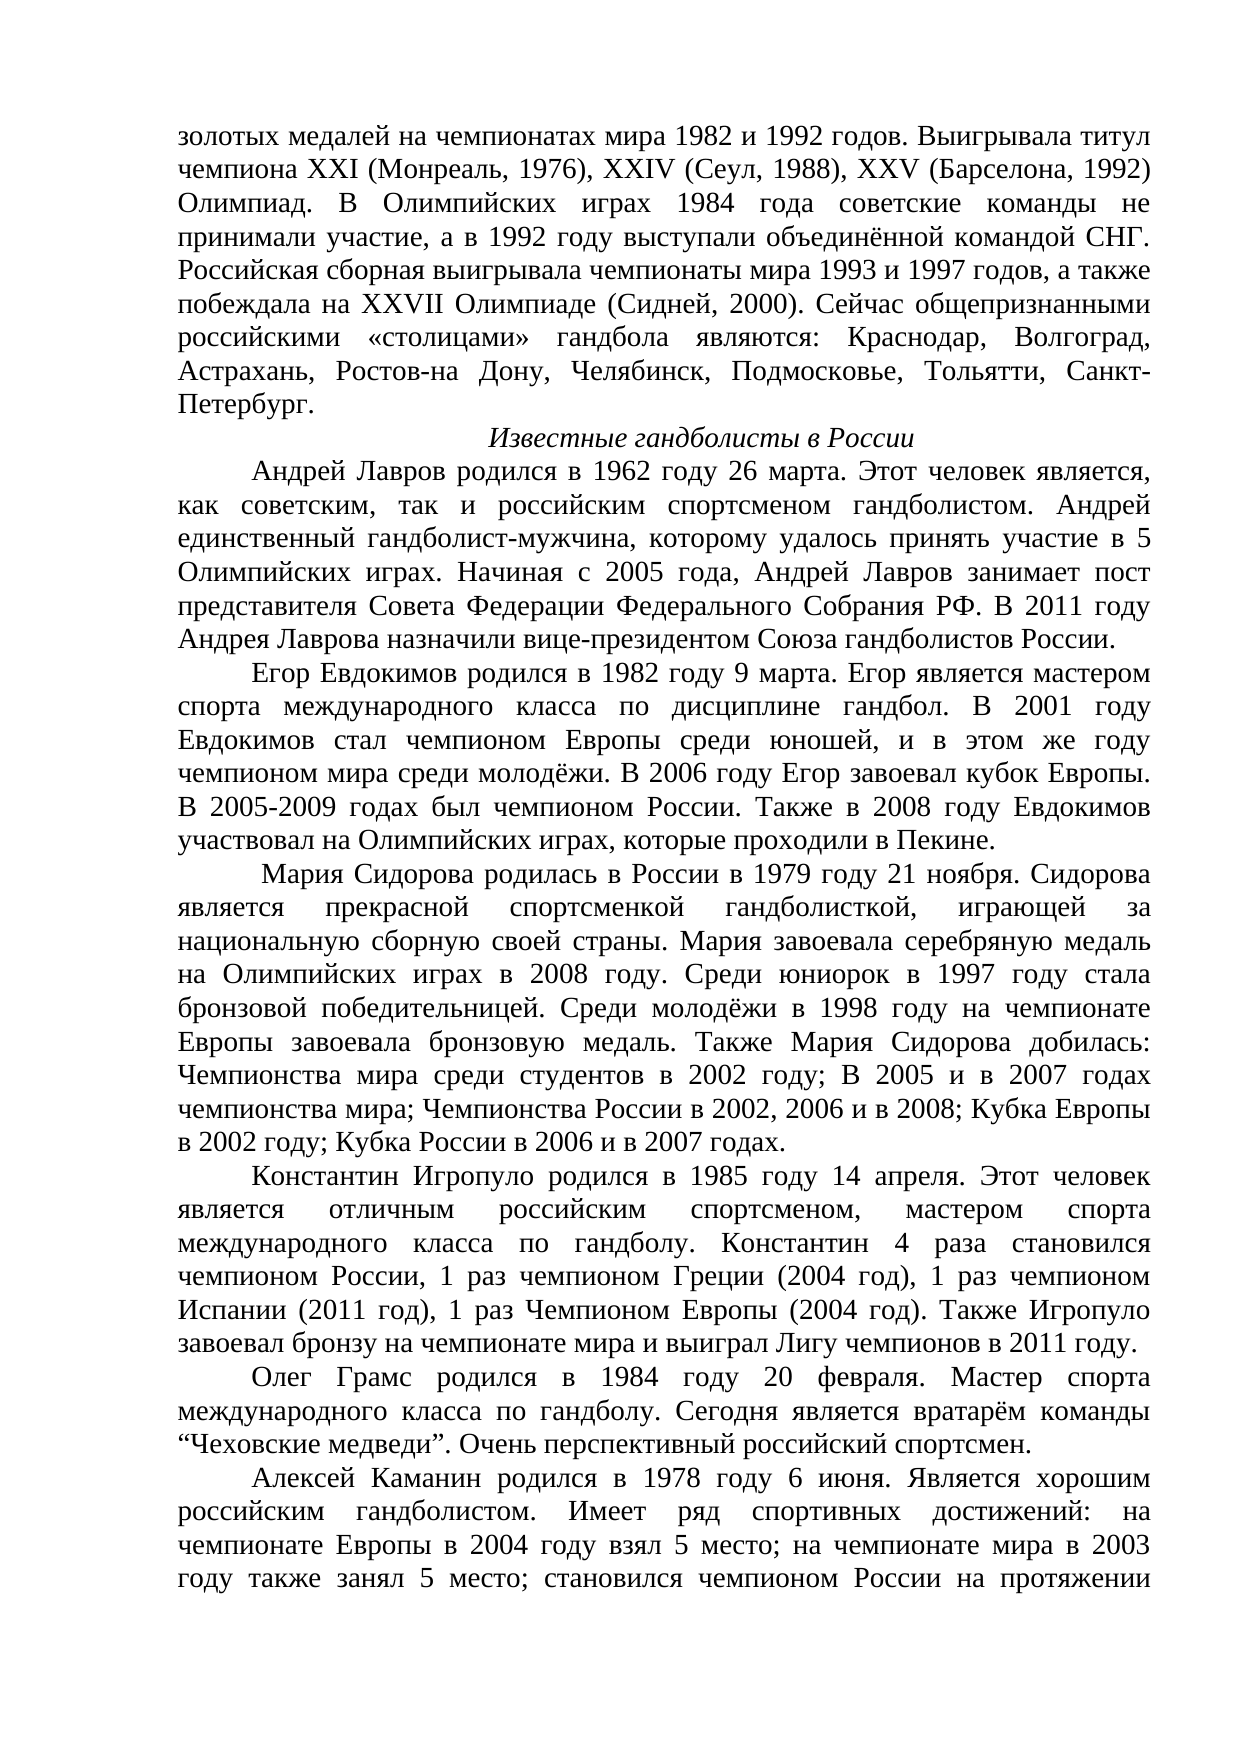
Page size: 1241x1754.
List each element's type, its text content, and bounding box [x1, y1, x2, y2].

text Мария Сидорова родилась в России в 1979 году 21 ноября. Сидорова является прекрасной спортсменкой гандболисткой, играющей за национальную сборную своей страны. Мария завоевала серебряную медаль на Олимпийских играх в 2008 году. Среди юниорок в 1997 году стала бронзовой победительницей. Среди молодёжи в 1998 году на чемпионате Европы завоевала бронзовую медаль. Также Мария Сидорова добилась: Чемпионства мира среди студентов в 2002 году; В 2005 и в 2007 годах чемпионства мира; Чемпионства России в 2002, 2006 и в 2008; Кубка Европы в 2002 году; Кубка России в 2006 и в 2007 годах. [177, 856, 1152, 1158]
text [177, 1460, 1152, 1594]
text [177, 118, 1152, 420]
text Известные гандболисты в России [177, 420, 1152, 453]
text Андрей Лавров родился в 1962 году 26 марта. Этот человек является, как советским, так и российским спортсменом гандболистом. Андрей единственный гандболист-мужчина, которому удалось принять участие в 5 Олимпийских играх. Начиная с 2005 года, Андрей Лавров занимает пост представителя Совета Федерации Федерального Собрания РФ. В 2011 году Андрея Лаврова назначили вице-президентом Союза гандболистов России. [177, 453, 1152, 655]
text Егор Евдокимов родился в 1982 году 9 марта. Егор является мастером спорта международного класса по дисциплине гандбол. В 2001 году Евдокимов стал чемпионом Европы среди юношей, и в этом же году чемпионом мира среди молодёжи. В 2006 году Егор завоевал кубок Европы. В 2005-2009 годах был чемпионом России. Также в 2008 году Евдокимов участвовал на Олимпийских играх, которые проходили в Пекине. [177, 655, 1152, 856]
text Олег Грамс родился в 1984 году 20 февраля. Мастер спорта международного класса по гандболу. Сегодня является вратарём команды “Чеховские медведи”. Очень перспективный российский спортсмен. [177, 1359, 1152, 1460]
text Константин Игропуло родился в 1985 году 14 апреля. Этот человек является отличным российским спортсменом, мастером спорта международного класса по гандболу. Константин 4 раза становился чемпионом России, 1 раз чемпионом Греции (2004 год), 1 раз чемпионом Испании (2011 год), 1 раз Чемпионом Европы (2004 год). Также Игропуло завоевал бронзу на чемпионате мира и выиграл Лигу чемпионов в 2011 году. [177, 1158, 1152, 1359]
